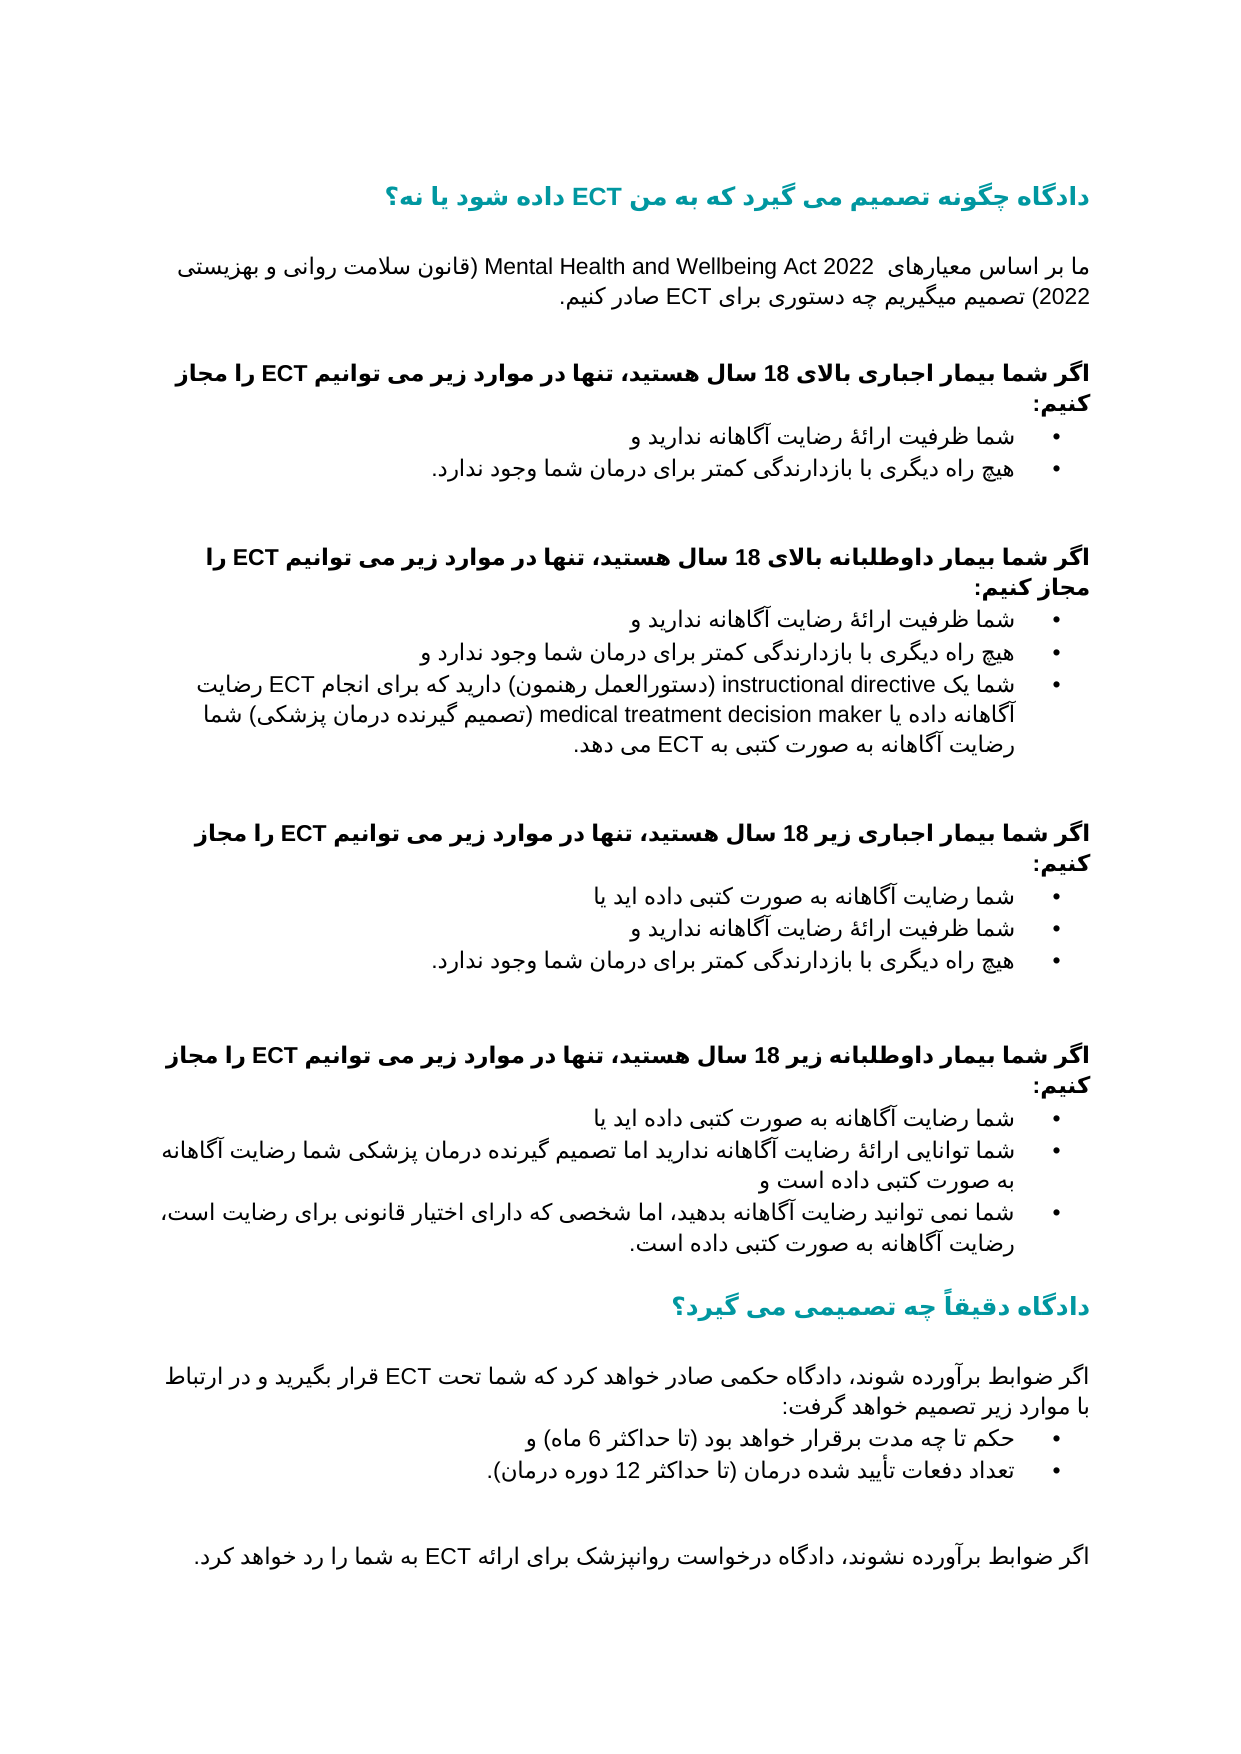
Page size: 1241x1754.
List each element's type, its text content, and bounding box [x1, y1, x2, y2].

list شما رضایت آگاهانه به صورت کتبی داده اید یا [150, 1104, 1053, 1131]
list شما یک instructional directive (دستورالعمل رهنمون) دارید که برای انجام ECT رضایت آگاهانه داده یا medical treatment decision maker (تصمیم گیرنده درمان پزشکی) شما رضایت آگاهانه به صورت کتبی به ECT می دهد. [150, 671, 1053, 758]
list تعداد دفعات تأیید شده درمان (تا حداکثر 12 دوره درمان). [150, 1457, 1053, 1484]
list هیچ راه دیگری با بازدارندگی کمتر برای درمان شما وجود ندارد و [150, 639, 1053, 665]
text اگر شما بیمار داوطلبانه بالای 18 سال هستید، تنها در موارد زیر می توانیم ECT را مجاز کنیم: [150, 514, 1090, 600]
text اگر شما بیمار اجباری بالای 18 سال هستید، تنها در موارد زیر می توانیم ECT را مجاز کنیم: [150, 330, 1090, 417]
list هیچ راه دیگری با بازدارندگی کمتر برای درمان شما وجود ندارد. [150, 455, 1053, 481]
text اگر شما بیمار داوطلبانه زیر 18 سال هستید، تنها در موارد زیر می توانیم ECT را مجاز کنیم: [150, 1012, 1090, 1099]
list حکم تا چه مدت برقرار خواهد بود (تا حداکثر 6 ماه) و [150, 1425, 1053, 1452]
list شما ظرفیت ارائۀ رضایت آگاهانه ندارید و [150, 606, 1053, 633]
text اگر شما بیمار اجباری زیر 18 سال هستید، تنها در موارد زیر می توانیم ECT را مجاز کنیم: [150, 790, 1090, 877]
list هیچ راه دیگری با بازدارندگی کمتر برای درمان شما وجود ندارد. [150, 947, 1053, 974]
list شما رضایت آگاهانه به صورت کتبی داده اید یا [150, 883, 1053, 909]
text دادگاه دقیقاً چه تصمیمی می گیرد؟ [150, 1283, 1090, 1320]
text اگر ضوابط برآورده نشوند، دادگاه درخواست روانپزشک برای ارائه ECT به شما را رد خواهد کرد. [150, 1543, 1090, 1569]
text ما بر اساس معیارهای 2022 Mental Health and Wellbeing Act (قانون سلامت روانی و بهزیستی 2022) تصمیم میگیریم چه دستوری برای ECT صادر کنیم. [150, 253, 1090, 309]
list شما ظرفیت ارائۀ رضایت آگاهانه ندارید و [150, 915, 1053, 941]
list شما نمی توانید رضایت آگاهانه بدهید، اما شخصی که دارای اختیار قانونی برای رضایت است، رضایت آگاهانه به صورت کتبی داده است. [150, 1199, 1053, 1256]
text دادگاه چگونه تصمیم می گیرد که به من ECT داده شود یا نه؟ [150, 173, 1090, 211]
list شما توانایی ارائۀ رضایت آگاهانه ندارید اما تصمیم گیرنده درمان پزشکی شما رضایت آگاهانه به صورت کتبی داده است و [150, 1137, 1053, 1193]
text اگر ضوابط برآورده شوند، دادگاه حکمی صادر خواهد کرد که شما تحت ECT قرار بگیرید و در ارتباط با موارد زیر تصمیم خواهد گرفت: [150, 1363, 1090, 1419]
list شما ظرفیت ارائۀ رضایت آگاهانه ندارید و [150, 423, 1053, 449]
